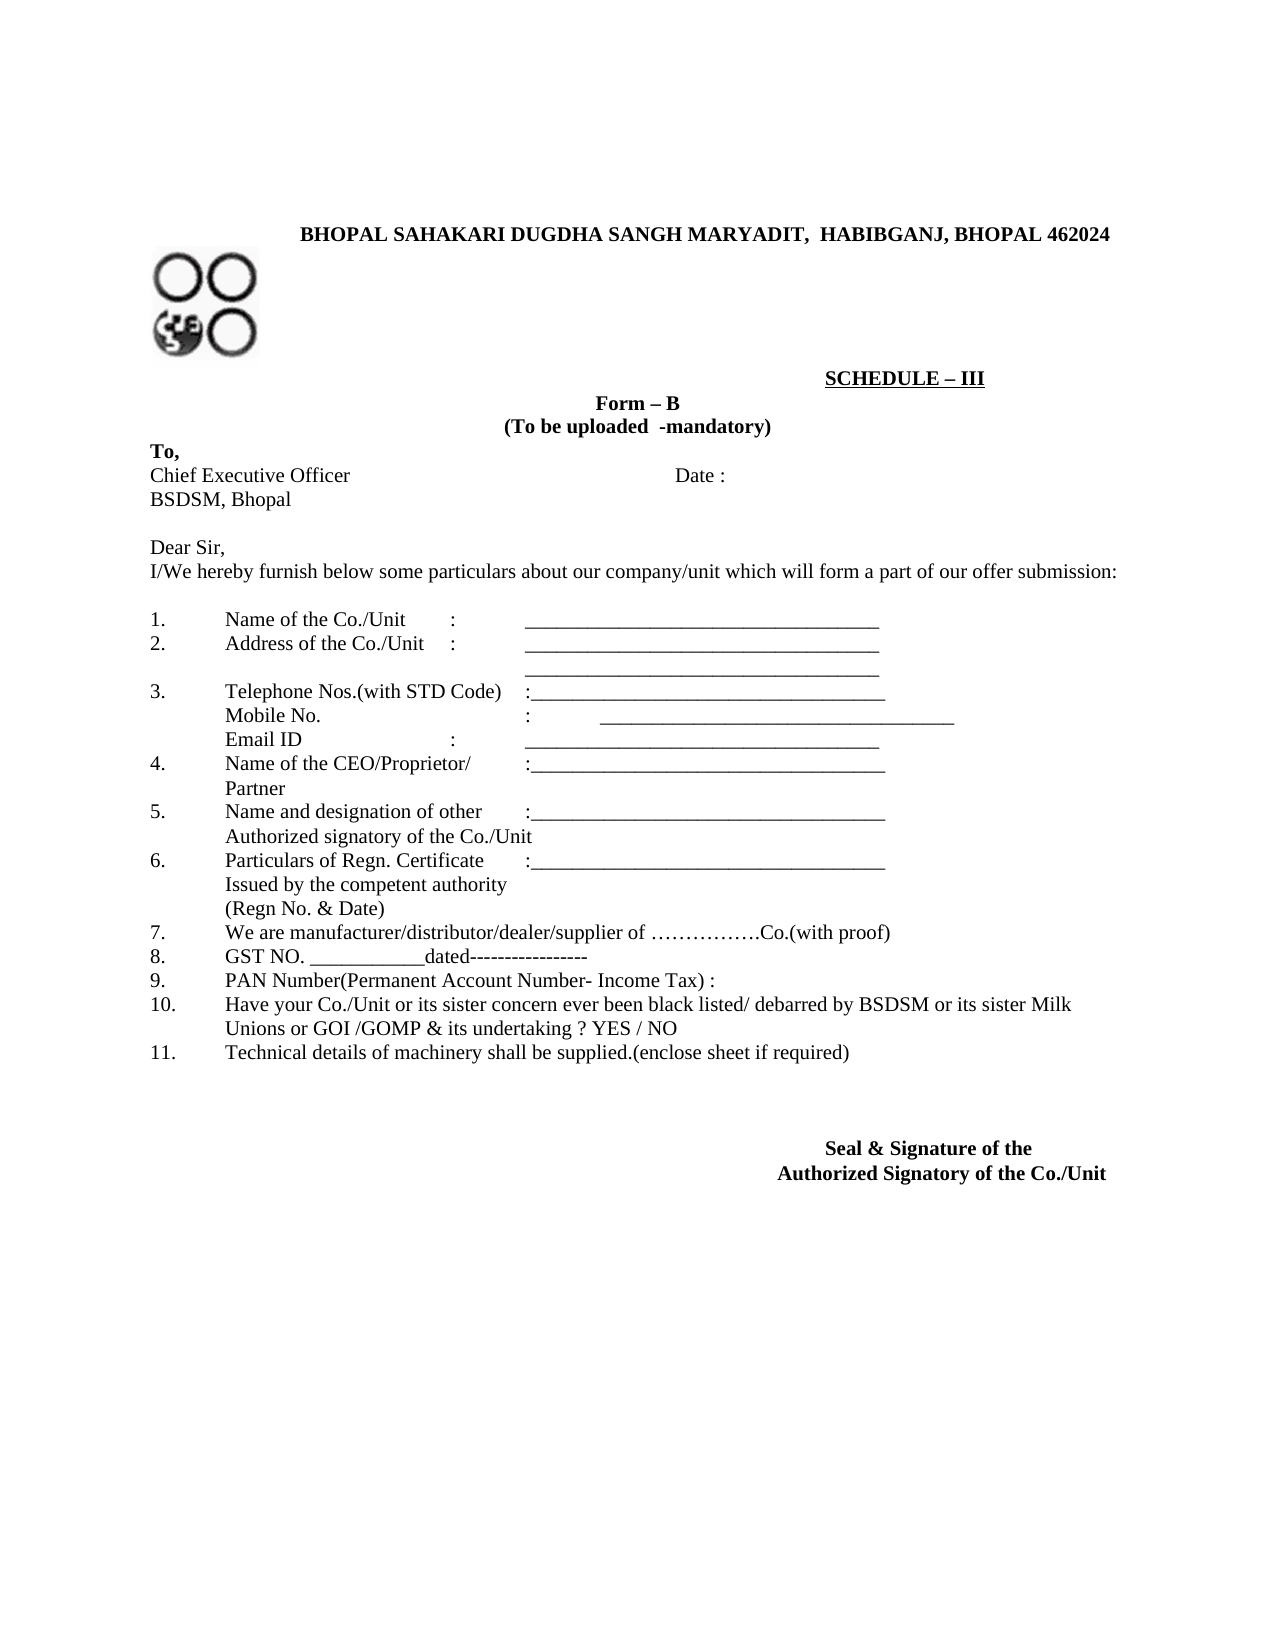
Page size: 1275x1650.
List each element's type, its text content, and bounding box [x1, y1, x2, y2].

text 8. GST NO. ___________dated----------------- [150, 944, 1125, 968]
text Chief Executive Officer Date : [150, 463, 1125, 487]
text BSDSM, Bhopal [150, 487, 1125, 511]
text BHOPAL SAHAKARI DUGDHA SANGH MARYADIT, HABIBGANJ, BHOPAL 462024 [300, 222, 1125, 246]
text 6. Particulars of Regn. Certificate :__________________________________ [150, 848, 1125, 872]
text Seal & Signature of the Authorized Signatory of the Co./Unit [150, 1136, 1125, 1184]
text 3. Telephone Nos.(with STD Code) :__________________________________ [150, 679, 1125, 703]
text Authorized signatory of the Co./Unit [150, 823, 1125, 848]
text (Regn No. & Date) [150, 896, 1125, 920]
text __________________________________ [150, 655, 1125, 679]
text To, [150, 438, 1125, 463]
text 10. Have your Co./Unit or its sister concern ever been black listed/ debarred by BSDSM or its sister Milk Unions or GOI /GOMP & its undertaking ? YES / NO [150, 992, 1125, 1040]
text 5. Name and designation of other :__________________________________ [150, 799, 1125, 823]
text 4. Name of the CEO/Proprietor/ :__________________________________ [150, 751, 1125, 775]
text Issued by the competent authority [150, 872, 1125, 896]
text Dear Sir, [150, 535, 1125, 559]
text I/We hereby furnish below some particulars about our company/unit which will form a part of our offer submission: [150, 559, 1125, 583]
text Partner [150, 775, 1125, 799]
text 7. We are manufacturer/distributor/dealer/supplier of …………….Co.(with proof) [150, 920, 1125, 944]
text 2. Address of the Co./Unit : __________________________________ [150, 631, 1125, 655]
picture [150, 246, 260, 386]
text 11. Technical details of machinery shall be supplied.(enclose sheet if required) [150, 1040, 1125, 1064]
text SCHEDULE – III [150, 246, 1125, 390]
text Mobile No. : __________________________________ [150, 703, 1125, 727]
text 1. Name of the Co./Unit : __________________________________ [150, 607, 1125, 631]
text (To be uploaded -mandatory) [150, 414, 1125, 438]
text Form – B [150, 390, 1125, 414]
text 9. PAN Number(Permanent Account Number- Income Tax) : [150, 968, 1125, 992]
text Email ID : __________________________________ [150, 727, 1125, 751]
